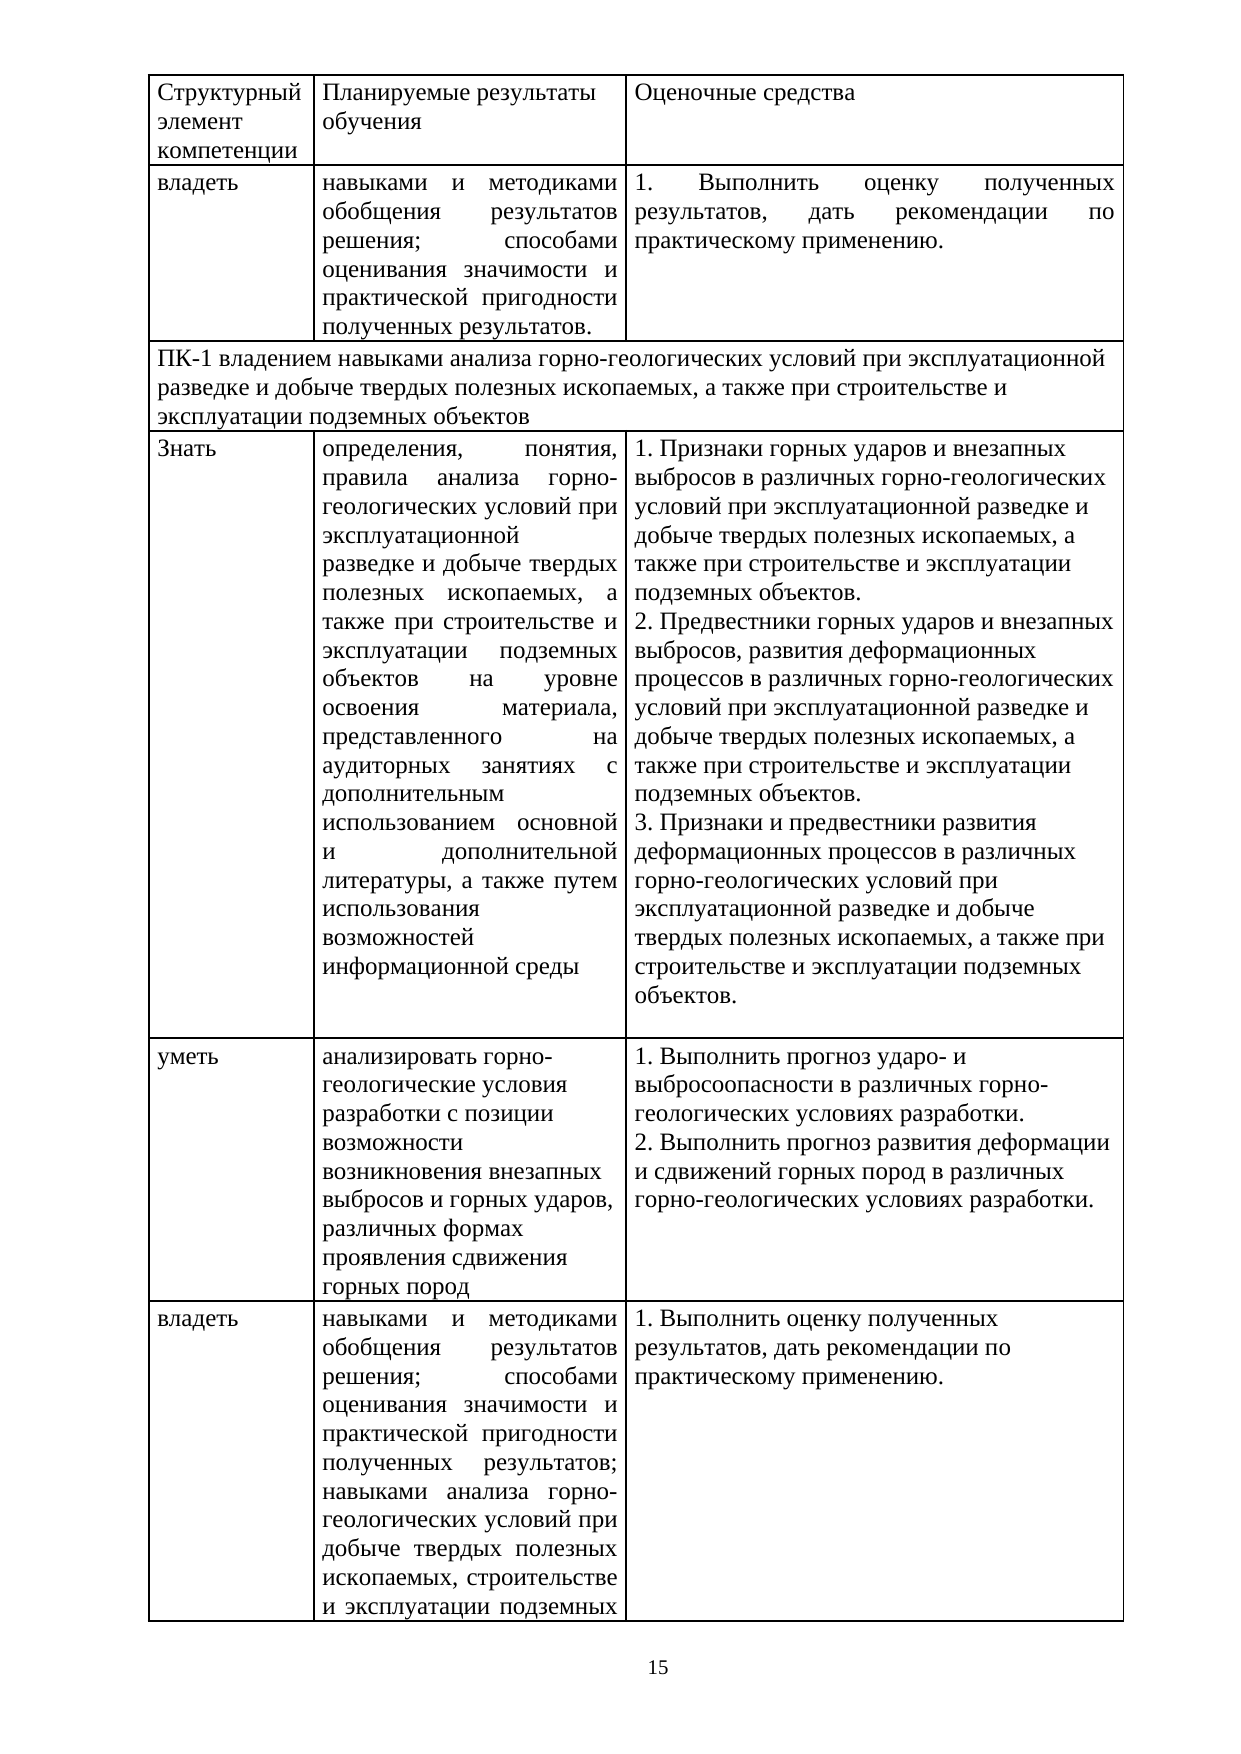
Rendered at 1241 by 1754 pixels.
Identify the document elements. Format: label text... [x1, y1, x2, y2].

table_cell ПК-1 владением навыками анализа горно-геологических условий при эксплуатационной разведке и добыче твердых полезных ископаемых, а также при строительстве и эксплуатации подземных объектов [150, 342, 1123, 430]
table_header Планируемые результаты обучения [315, 76, 625, 164]
table_cell уметь [150, 1039, 313, 1299]
table_cell 1. Выполнить прогноз ударо- и выбросоопасности в различных горно-геологических условиях разработки. 2. Выполнить прогноз развития деформации и сдвижений горных пород в различных горно-геологических условиях разработки. [627, 1039, 1123, 1299]
table_cell анализировать горно-геологические условия разработки с позиции возможности возникновения внезапных выбросов и горных ударов, различных формах проявления сдвижения горных пород [315, 1039, 625, 1299]
table_cell Знать [150, 432, 313, 1037]
table_header Оценочные средства [627, 76, 1123, 164]
table_cell владеть [150, 1302, 313, 1619]
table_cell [315, 1302, 625, 1619]
table_cell 1. Признаки горных ударов и внезапных выбросов в различных горно-геологических условий при эксплуатационной разведке и добыче твердых полезных ископаемых, а также при строительстве и эксплуатации подземных объектов. 2. Предвестники горных ударов и внезапных выбросов, развития деформационных процессов в различных горно-геологических условий при эксплуатационной разведке и добыче твердых полезных ископаемых, а также при строительстве и эксплуатации подземных объектов. 3. Признаки и предвестники развития деформационных процессов в различных горно-геологических условий при эксплуатационной разведке и добыче твердых полезных ископаемых, а также при строительстве и эксплуатации подземных объектов. [627, 432, 1123, 1037]
table_cell 1. Выполнить оценку полученных результатов, дать рекомендации по практическому применению. [627, 166, 1123, 340]
table_cell владеть [150, 166, 313, 340]
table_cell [627, 1302, 1123, 1619]
table_cell навыками и методиками обобщения результатов решения; способами оценивания значимости и практической пригодности полученных результатов. [315, 166, 625, 340]
table_cell определения, понятия, правила анализа горно-геологических условий при эксплуатационной разведке и добыче твердых полезных ископаемых, а также при строительстве и эксплуатации подземных объектов на уровне освоения материала, представленного на аудиторных занятиях с дополнительным использованием основной и дополнительной литературы, а также путем использования возможностей информационной среды [315, 432, 625, 1037]
table_header Структурный элемент компетенции [150, 76, 313, 164]
